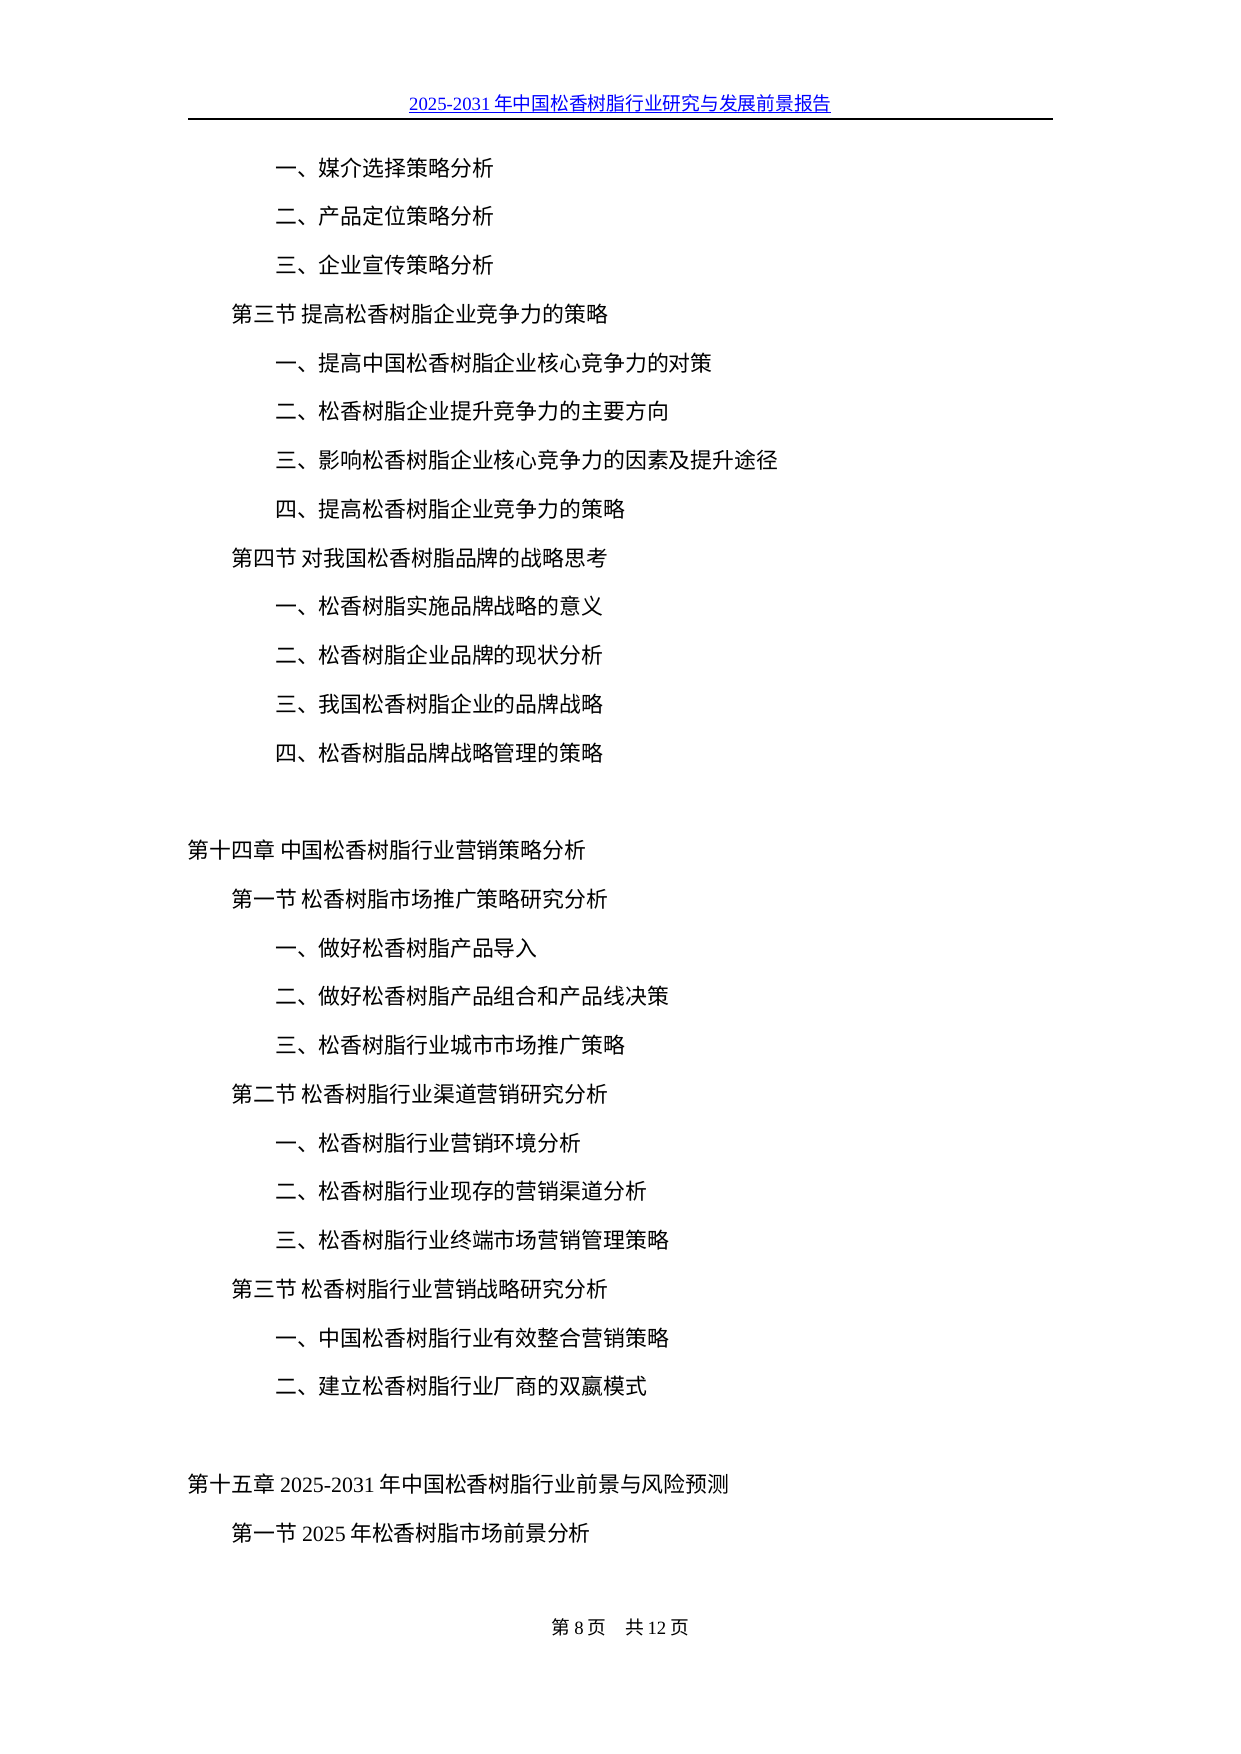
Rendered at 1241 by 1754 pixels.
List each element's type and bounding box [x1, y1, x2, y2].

text [187, 150, 1053, 1548]
